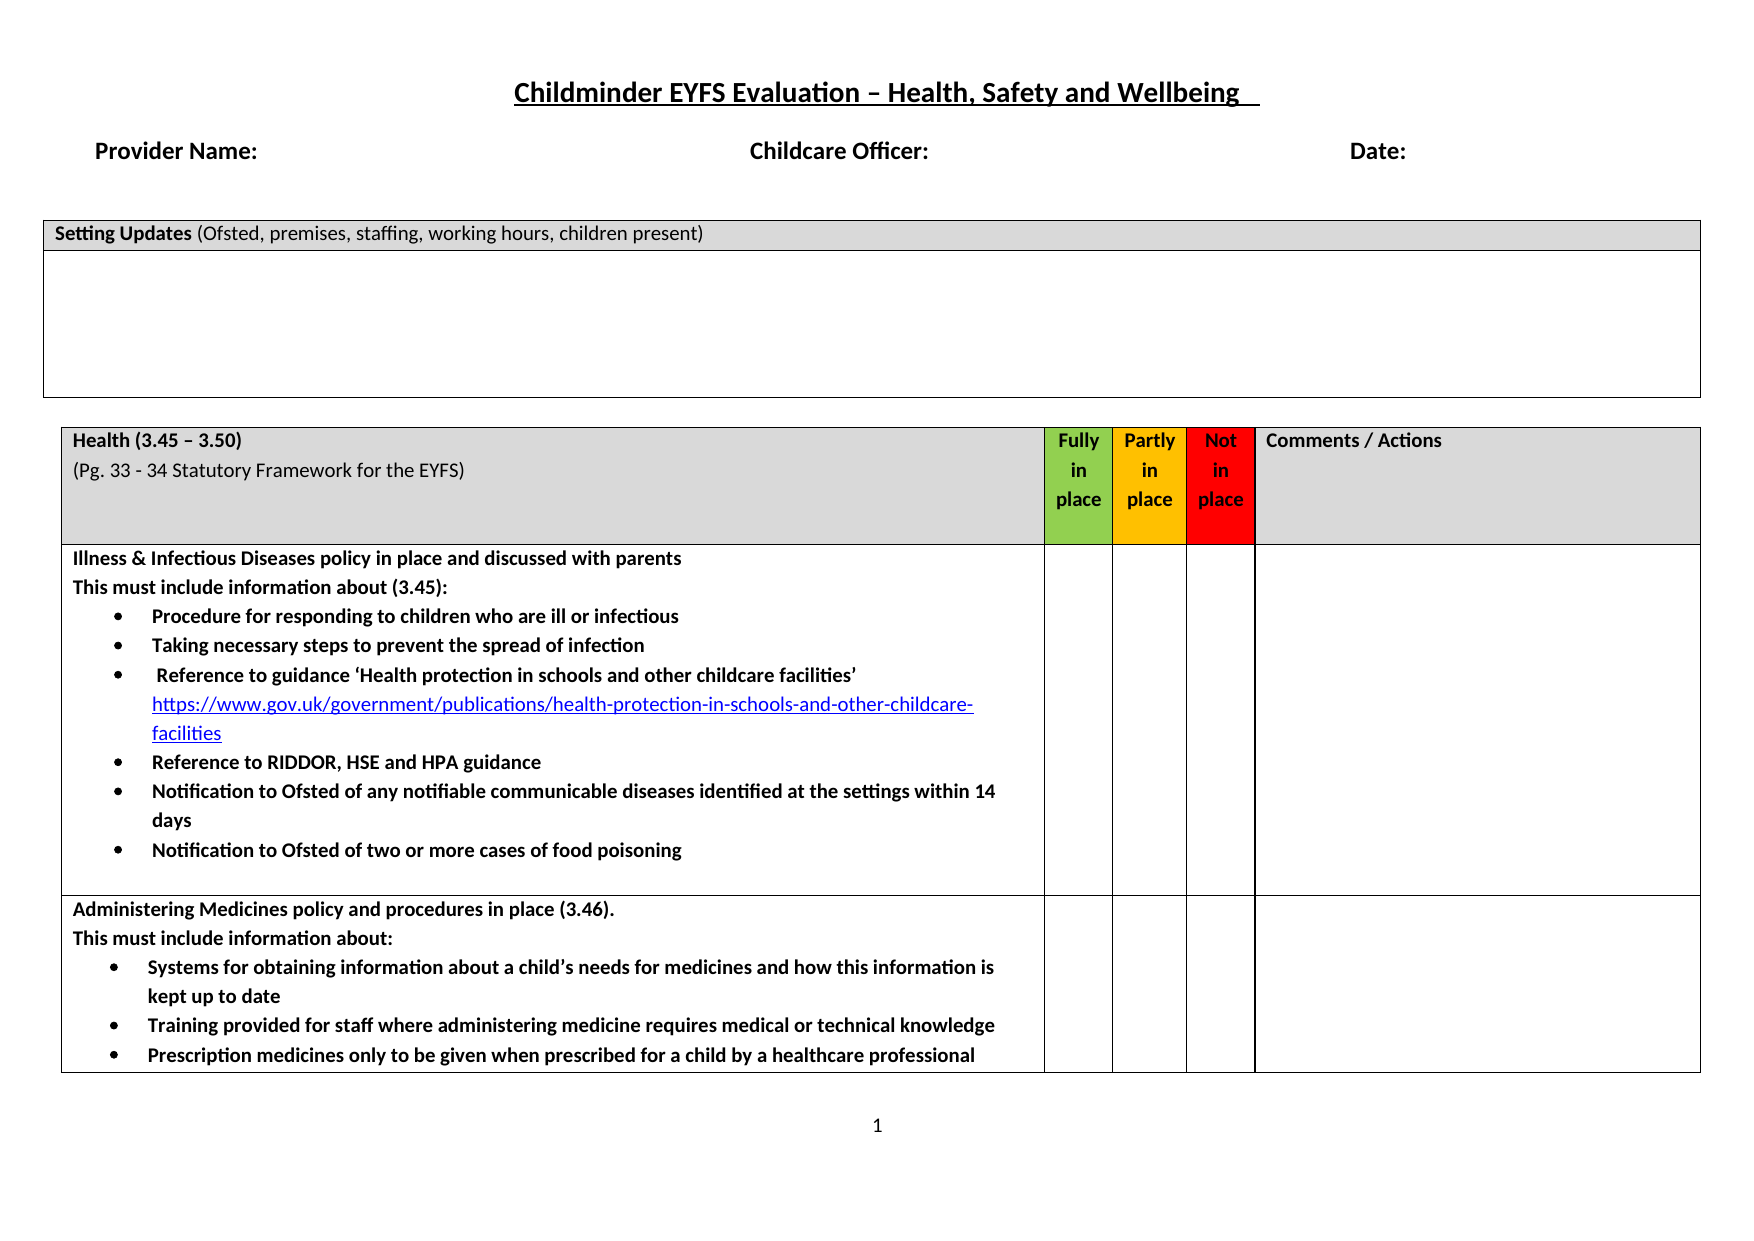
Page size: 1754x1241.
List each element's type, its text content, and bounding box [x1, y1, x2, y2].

table_cell [1187, 545, 1254, 895]
table_header Partly in place [1113, 428, 1186, 544]
table_header Comments / Actions [1256, 428, 1700, 544]
table_cell [1045, 896, 1112, 1072]
table_cell [1113, 896, 1186, 1072]
table_header Not in place [1187, 428, 1254, 544]
table_cell [1187, 896, 1254, 1072]
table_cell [62, 896, 1044, 1072]
table_cell [1256, 896, 1700, 1072]
table_cell [44, 251, 1700, 397]
table_header Setting Updates (Ofsted, premises, staffing, working hours, children present) [44, 221, 1700, 250]
table_cell [1045, 545, 1112, 895]
table_cell [1113, 545, 1186, 895]
table_cell Illness & Infectious Diseases policy in place and discussed with parents This must include information about (3.45): Procedure for responding to children who are ill or infectious Taking necessary steps to prevent the spread of infection Reference to guidance ‘Health protection in schools and other childcare facilities’ https://www.gov.uk/government/publications/health-protection-in-schools-and-other-childcare-facilities Reference to RIDDOR, HSE and HPA guidance Notification to Ofsted of any notifiable communicable diseases identified at the settings within 14 days Notification to Ofsted of two or more cases of food poisoning [62, 545, 1044, 895]
table_header Fully in place [1045, 428, 1112, 544]
table_cell [1256, 545, 1700, 895]
table_header Health (3.45 – 3.50) (Pg. 33 - 34 Statutory Framework for the EYFS) [62, 428, 1044, 544]
